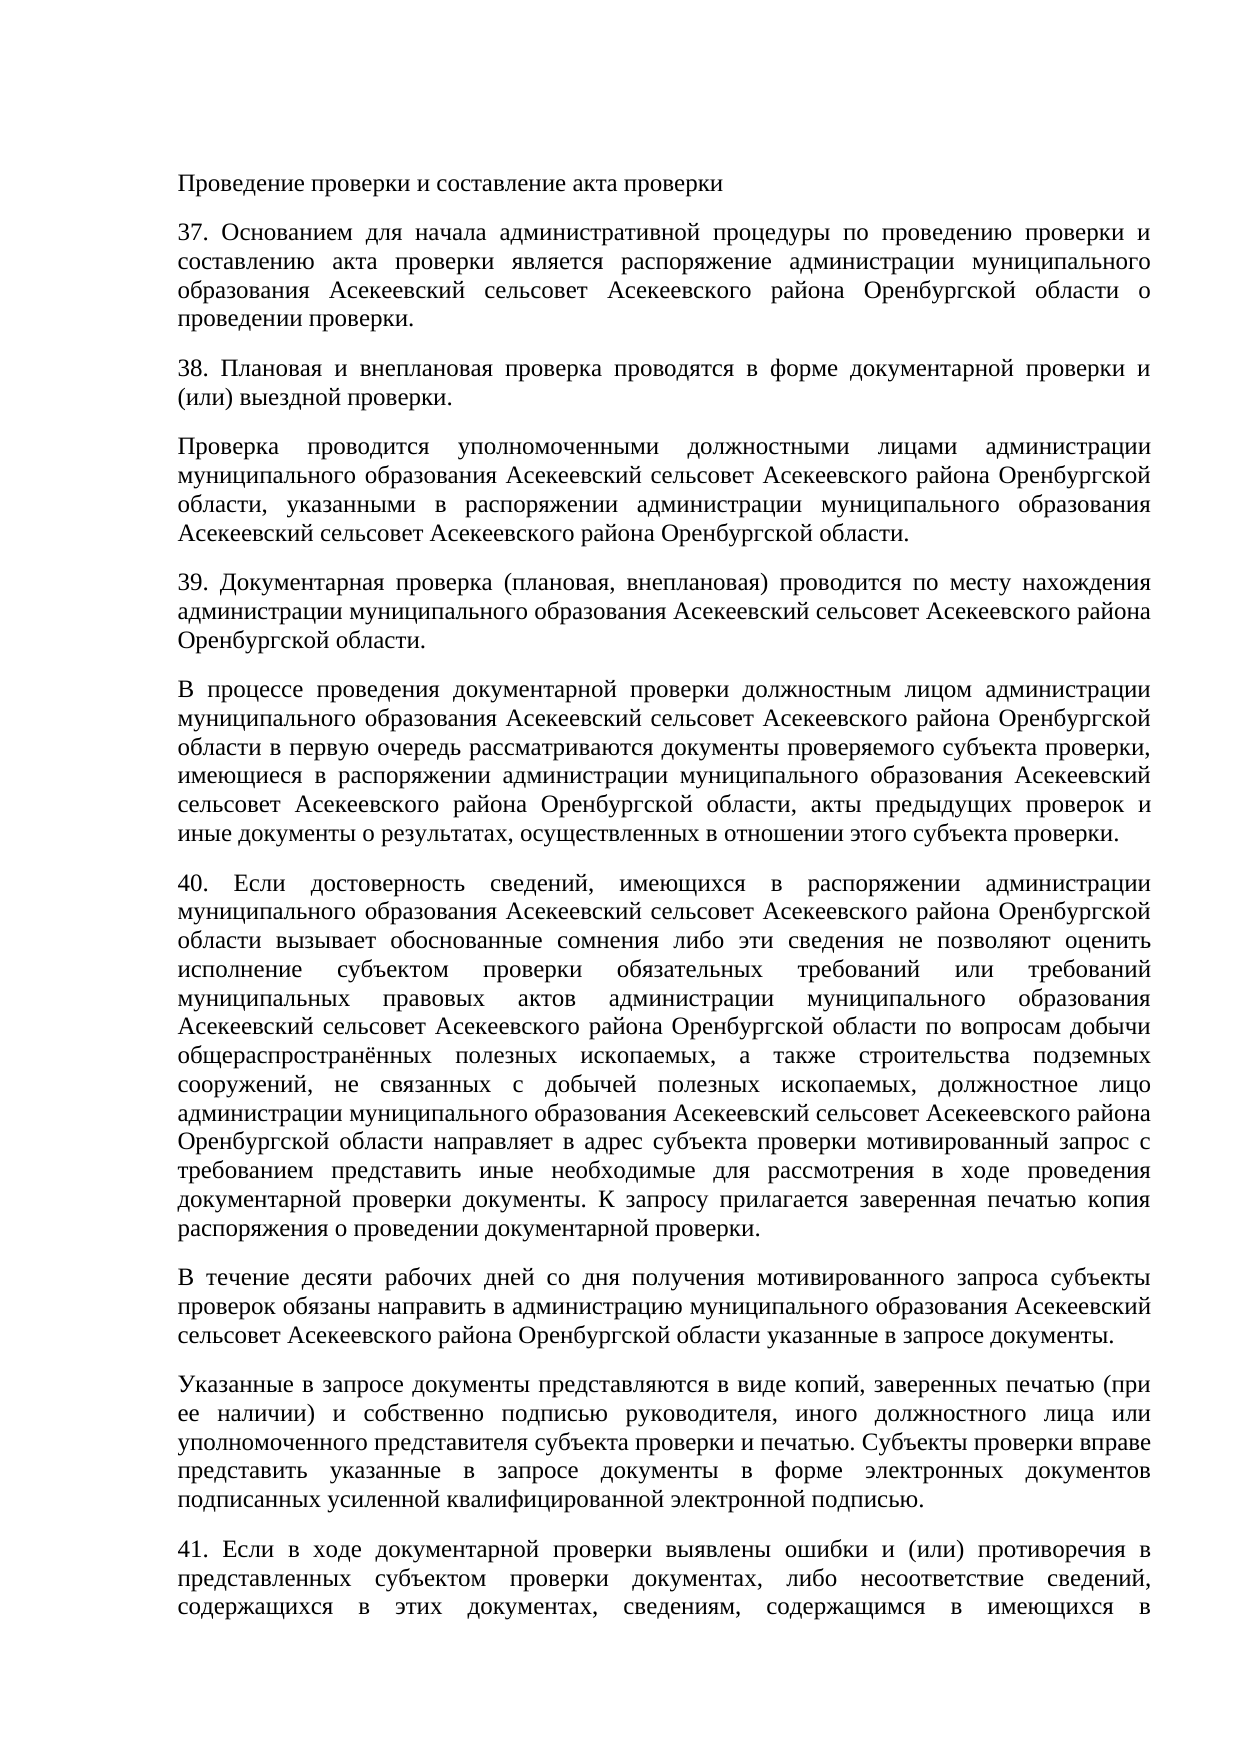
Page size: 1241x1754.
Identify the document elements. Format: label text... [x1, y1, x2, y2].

text Проверка проводится уполномоченными должностными лицами администрации муниципального образования Асекеевский сельсовет Асекеевского района Оренбургской области, указанными в распоряжении администрации муниципального образования Асекеевский сельсовет Асекеевского района Оренбургской области. [177, 431, 1152, 546]
text 38. Плановая и внеплановая проверка проводятся в форме документарной проверки и (или) выездной проверки. [177, 353, 1152, 411]
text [177, 1534, 1152, 1620]
text Указанные в запросе документы представляются в виде копий, заверенных печатью (при ее наличии) и собственно подписью руководителя, иного должностного лица или уполномоченного представителя субъекта проверки и печатью. Субъекты проверки вправе представить указанные в запросе документы в форме электронных документов подписанных усиленной квалифицированной электронной подписью. [177, 1369, 1152, 1513]
text Проведение проверки и составление акта проверки [177, 168, 1152, 196]
text 39. Документарная проверка (плановая, внеплановая) проводится по месту нахождения администрации муниципального образования Асекеевский сельсовет Асекеевского района Оренбургской области. [177, 567, 1152, 653]
text В процессе проведения документарной проверки должностным лицом администрации муниципального образования Асекеевский сельсовет Асекеевского района Оренбургской области в первую очередь рассматриваются документы проверяемого субъекта проверки, имеющиеся в распоряжении администрации муниципального образования Асекеевский сельсовет Асекеевского района Оренбургской области, акты предыдущих проверок и иные документы о результатах, осуществленных в отношении этого субъекта проверки. [177, 674, 1152, 847]
text 37. Основанием для начала административной процедуры по проведению проверки и составлению акта проверки является распоряжение администрации муниципального образования Асекеевский сельсовет Асекеевского района Оренбургской области о проведении проверки. [177, 217, 1152, 332]
text В течение десяти рабочих дней со дня получения мотивированного запроса субъекты проверок обязаны направить в администрацию муниципального образования Асекеевский сельсовет Асекеевского района Оренбургской области указанные в запросе документы. [177, 1262, 1152, 1348]
text 40. Если достоверность сведений, имеющихся в распоряжении администрации муниципального образования Асекеевский сельсовет Асекеевского района Оренбургской области вызывает обоснованные сомнения либо эти сведения не позволяют оценить исполнение субъектом проверки обязательных требований или требований муниципальных правовых актов администрации муниципального образования Асекеевский сельсовет Асекеевского района Оренбургской области по вопросам добычи общераспространённых полезных ископаемых, а также строительства подземных сооружений, не связанных с добычей полезных ископаемых, должностное лицо администрации муниципального образования Асекеевский сельсовет Асекеевского района Оренбургской области направляет в адрес субъекта проверки мотивированный запрос с требованием представить иные необходимые для рассмотрения в ходе проведения документарной проверки документы. К запросу прилагается заверенная печатью копия распоряжения о проведении документарной проверки. [177, 868, 1152, 1241]
